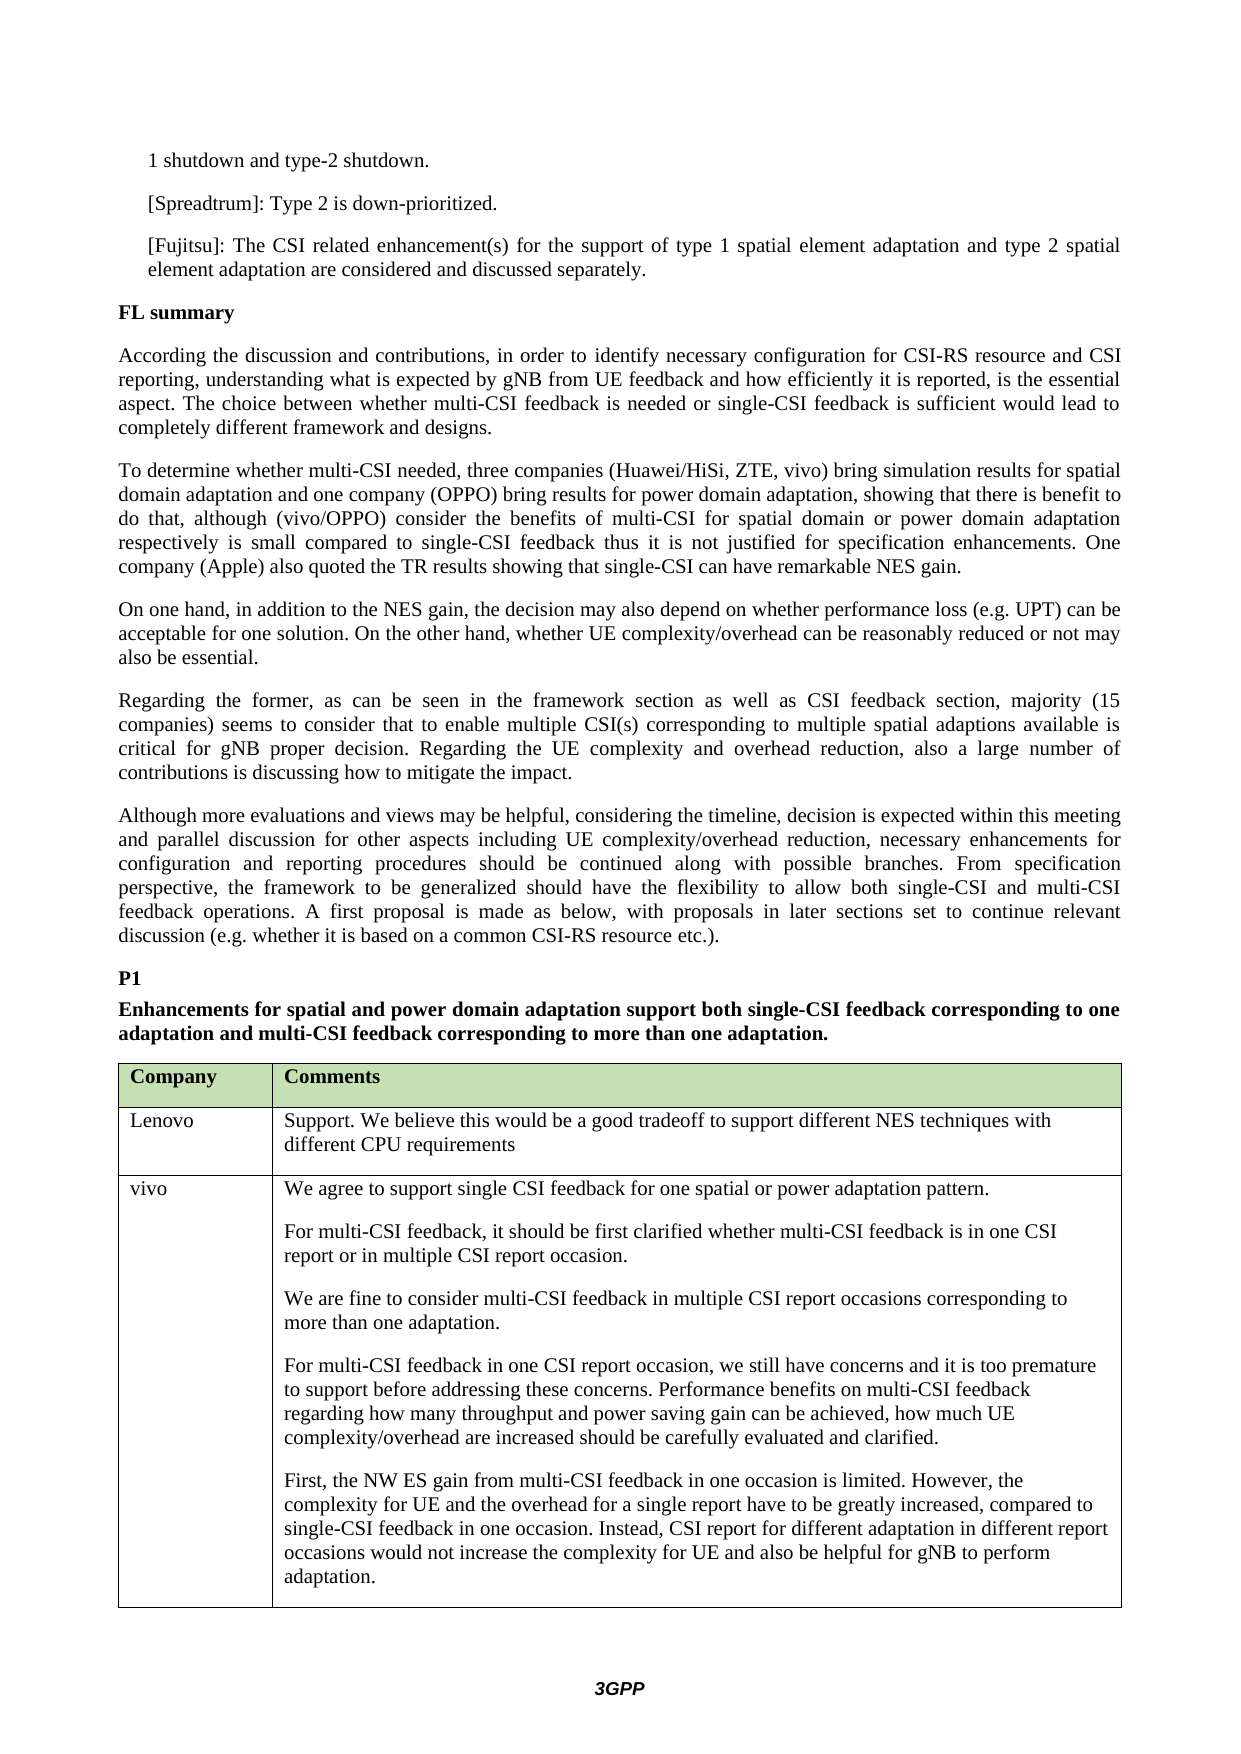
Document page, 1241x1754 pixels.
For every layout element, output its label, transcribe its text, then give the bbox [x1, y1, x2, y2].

table_header Company [119, 1064, 272, 1107]
text Regarding the former, as can be seen in the framework section as well as CSI feedback section, majority (15 companies) seems to consider that to enable multiple CSI(s) corresponding to multiple spatial adaptions available is critical for gNB proper decision. Regarding the UE complexity and overhead reduction, also a large number of contributions is discussing how to mitigate the impact. [118, 688, 1122, 784]
text [Spreadtrum]: Type 2 is down-prioritized. [148, 191, 1122, 214]
text FL summary [118, 300, 1122, 324]
text P1 [118, 966, 1122, 990]
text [148, 148, 1122, 172]
text To determine whether multi-CSI needed, three companies (Huawei/HiSi, ZTE, vivo) bring simulation results for spatial domain adaptation and one company (OPPO) bring results for power domain adaptation, showing that there is benefit to do that, although (vivo/OPPO) consider the benefits of multi-CSI for spatial domain or power domain adaptation respectively is small compared to single-CSI feedback thus it is not justified for specification enhancements. One company (Apple) also quoted the TR results showing that single-CSI can have remarkable NES gain. [118, 458, 1122, 578]
text According the discussion and contributions, in order to identify necessary configuration for CSI-RS resource and CSI reporting, understanding what is expected by gNB from UE feedback and how efficiently it is reported, is the essential aspect. The choice between whether multi-CSI feedback is needed or single-CSI feedback is sufficient would lead to completely different framework and designs. [118, 343, 1122, 439]
text On one hand, in addition to the NES gain, the decision may also depend on whether performance loss (e.g. UPT) can be acceptable for one solution. On the other hand, whether UE complexity/overhead can be reasonably reduced or not may also be essential. [118, 597, 1122, 669]
table_cell Support. We believe this would be a good tradeoff to support different NES techniques with different CPU requirements [273, 1108, 1121, 1175]
table_cell Lenovo [119, 1108, 272, 1175]
text [Fujitsu]: The CSI related enhancement(s) for the support of type 1 spatial element adaptation and type 2 spatial element adaptation are considered and discussed separately. [148, 233, 1122, 281]
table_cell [273, 1176, 1121, 1607]
text Although more evaluations and views may be helpful, considering the timeline, decision is expected within this meeting and parallel discussion for other aspects including UE complexity/overhead reduction, necessary enhancements for configuration and reporting procedures should be continued along with possible branches. From specification perspective, the framework to be generalized should have the flexibility to allow both single-CSI and multi-CSI feedback operations. A first proposal is made as below, with proposals in later sections set to continue relevant discussion (e.g. whether it is based on a common CSI-RS resource etc.). [118, 803, 1122, 947]
table_header Comments [273, 1064, 1121, 1107]
text Enhancements for spatial and power domain adaptation support both single-CSI feedback corresponding to one adaptation and multi-CSI feedback corresponding to more than one adaptation. [118, 996, 1122, 1044]
table_cell vivo [119, 1176, 272, 1607]
